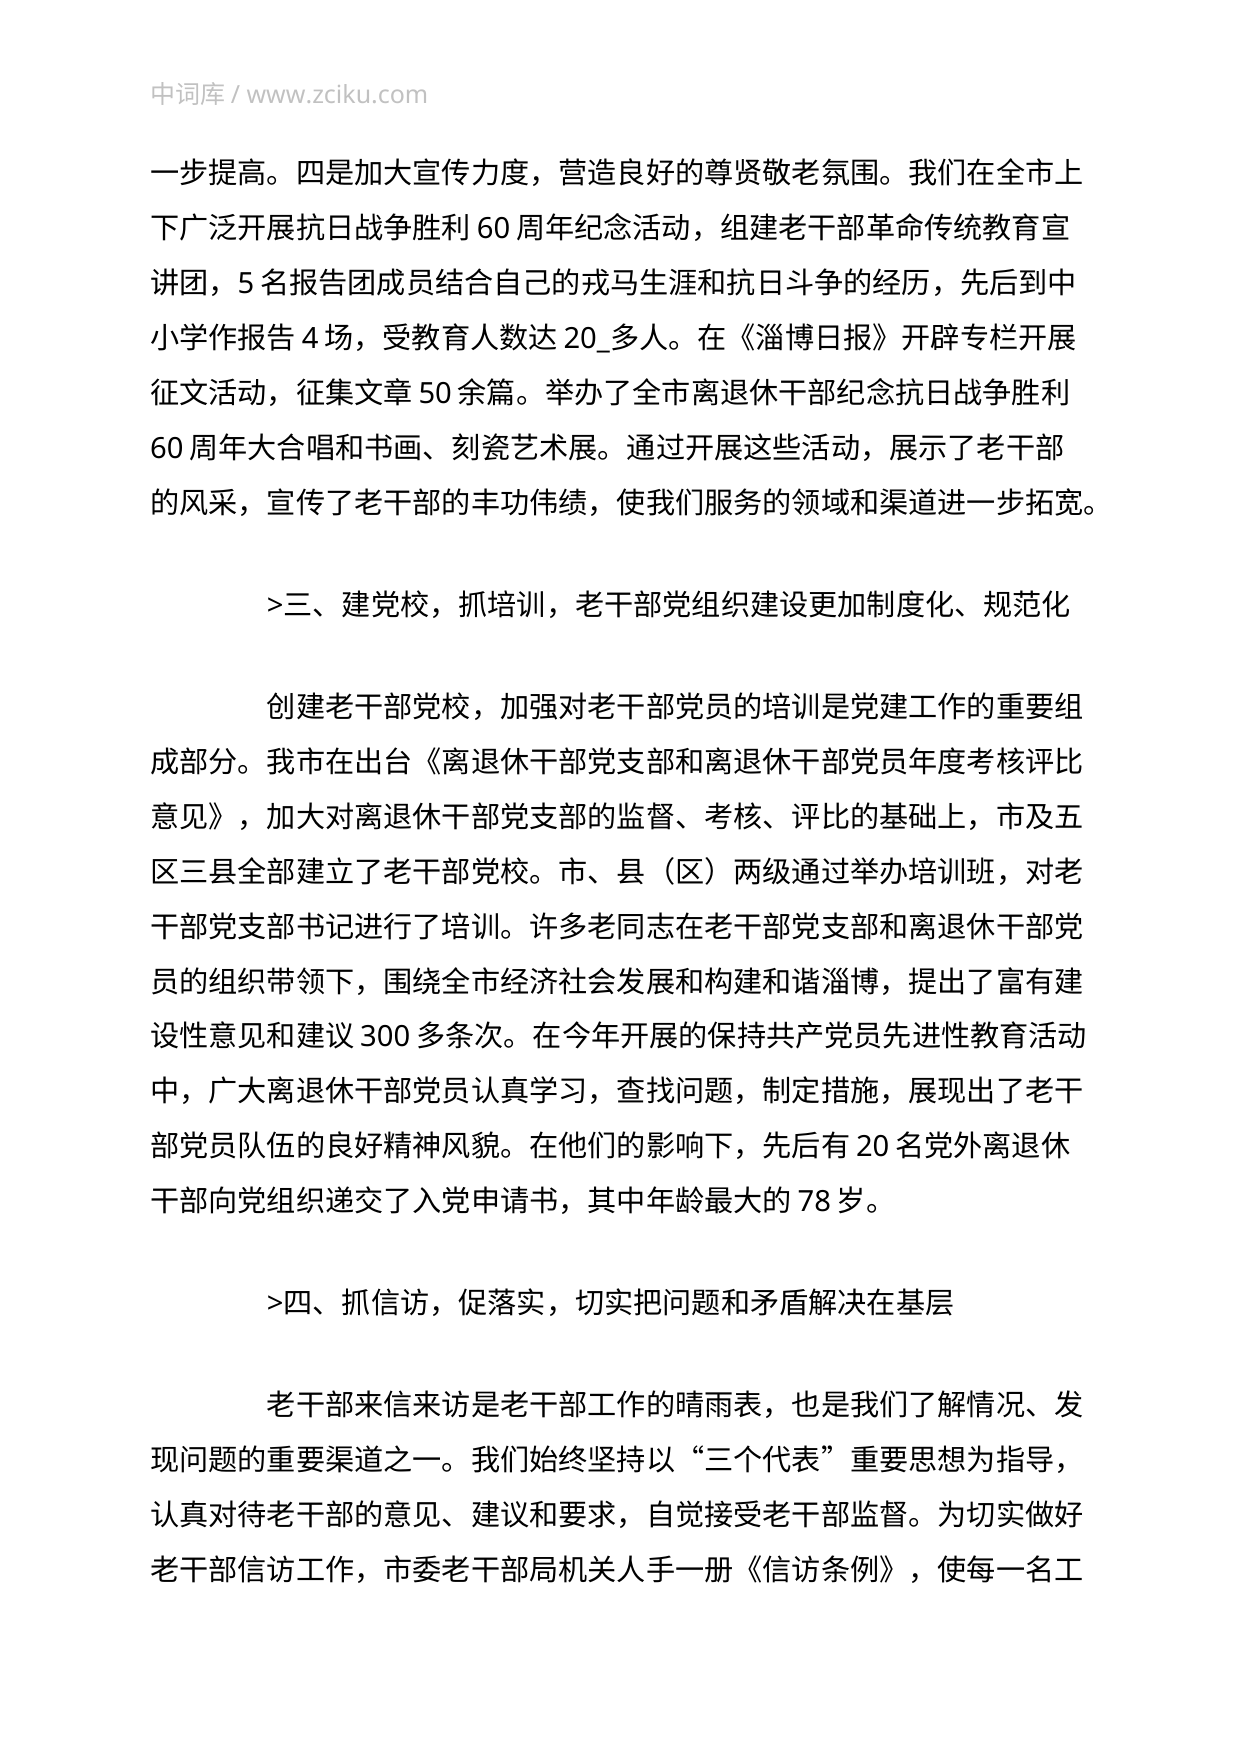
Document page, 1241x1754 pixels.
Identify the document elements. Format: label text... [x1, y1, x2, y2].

text 创建老干部党校，加强对老干部党员的培训是党建工作的重要组成部分。我市在出台《离退休干部党支部和离退休干部党员年度考核评比意见》，加大对离退休干部党支部的监督、考核、评比的基础上，市及五区三县全部建立了老干部党校。市、县（区）两级通过举办培训班，对老干部党支部书记进行了培训。许多老同志在老干部党支部和离退休干部党员的组织带领下，围绕全市经济社会发展和构建和谐淄博，提出了富有建设性意见和建议300多条次。在今年开展的保持共产党员先进性教育活动中，广大离退休干部党员认真学习，查找问题，制定措施，展现出了老干部党员队伍的良好精神风貌。在他们的影响下，先后有20名党外离退休干部向党组织递交了入党申请书，其中年龄最大的78岁。 [150, 684, 1090, 1220]
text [150, 1382, 1090, 1589]
text >三、建党校，抓培训，老干部党组织建设更加制度化、规范化 [150, 582, 1090, 624]
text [150, 150, 1090, 522]
text >四、抓信访，促落实，切实把问题和矛盾解决在基层 [150, 1280, 1090, 1322]
